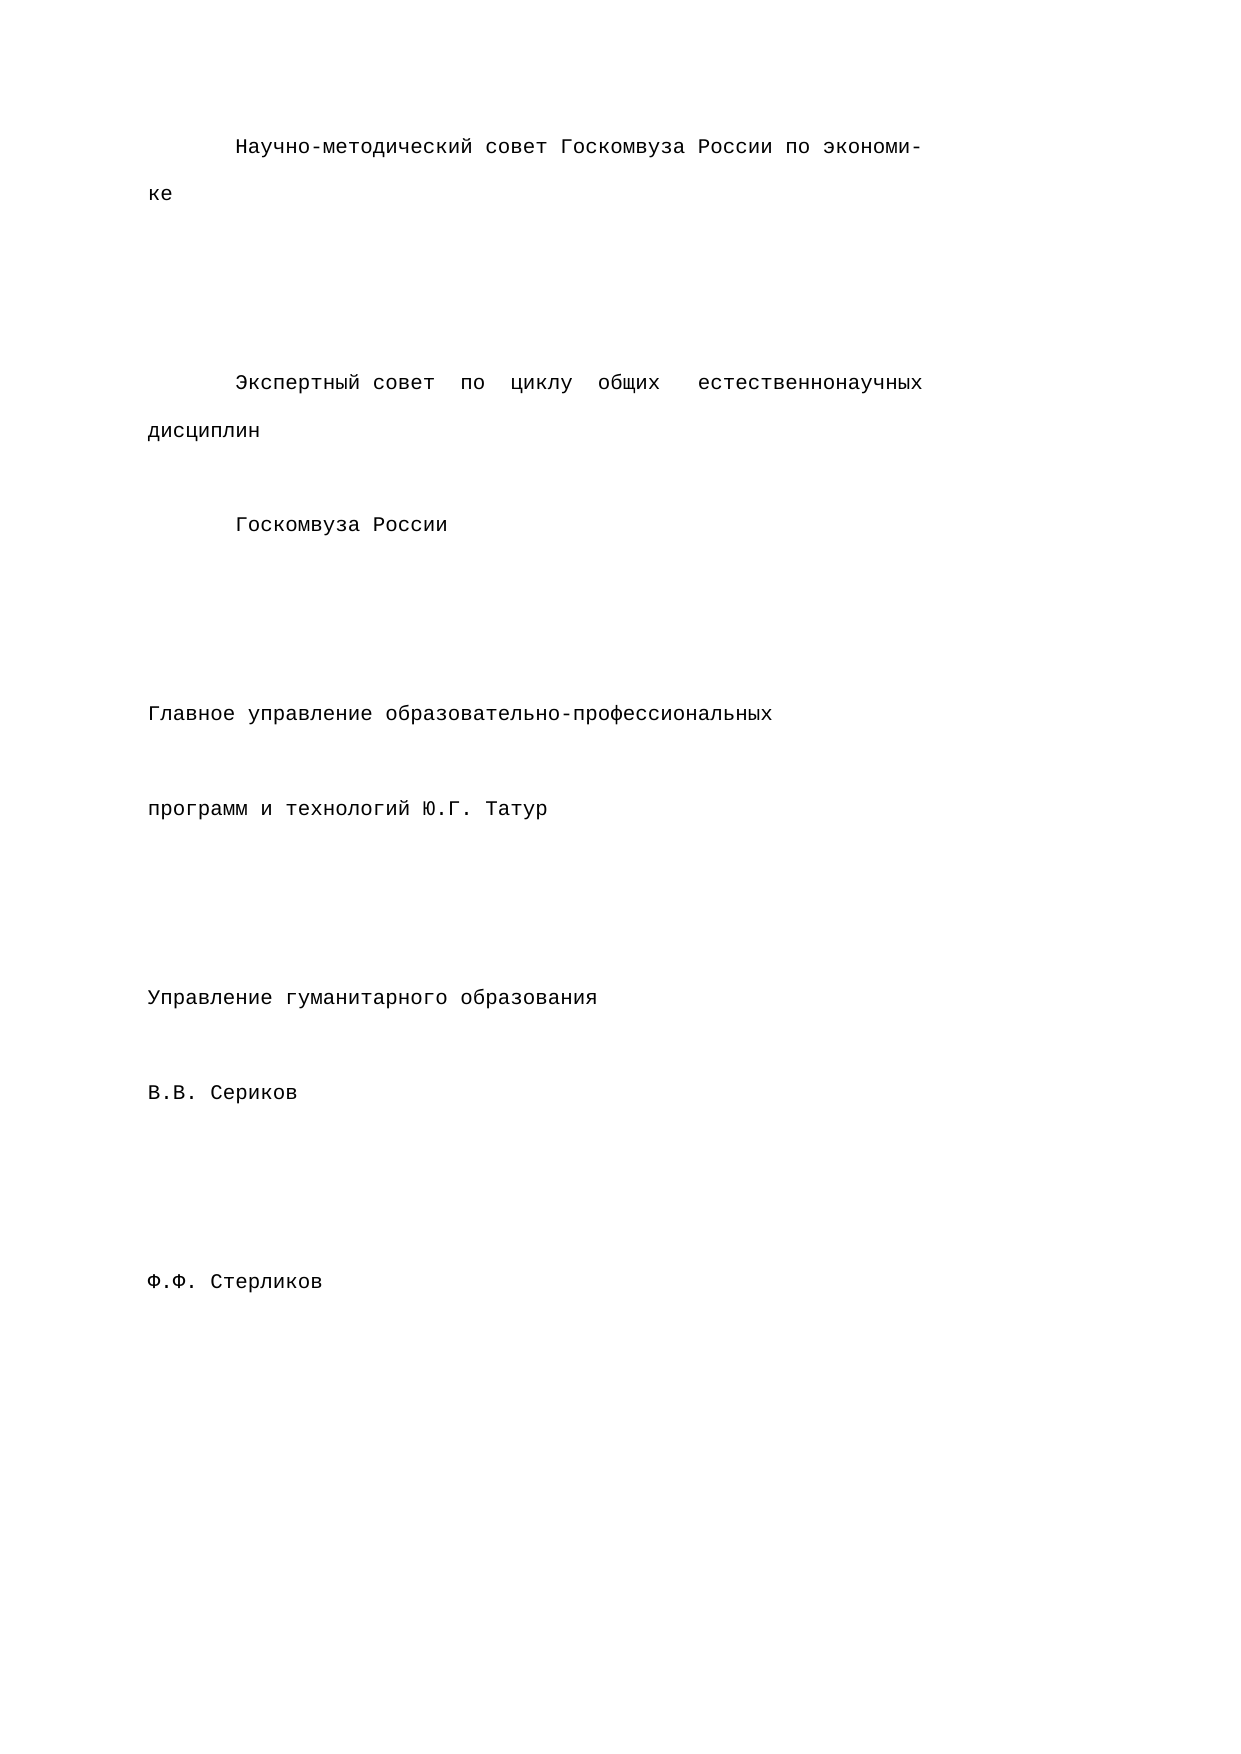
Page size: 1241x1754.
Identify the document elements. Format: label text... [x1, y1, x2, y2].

text дисциплин [148, 420, 1152, 443]
text Госкомвуза России [148, 514, 1152, 538]
text Ф.Ф. Стерликов [148, 1271, 1152, 1294]
text В.В. Сериков [148, 1082, 1152, 1105]
text ке [148, 183, 1152, 207]
text Главное управление образовательно-профессиональных [148, 703, 1152, 727]
text программ и технологий Ю.Г. Татур [148, 798, 1152, 822]
text Экспертный совет по циклу общих естественнонаучных [148, 372, 1152, 396]
text Научно-методический совет Госкомвуза России по экономи- [148, 136, 1152, 159]
text Управление гуманитарного образования [148, 987, 1152, 1011]
